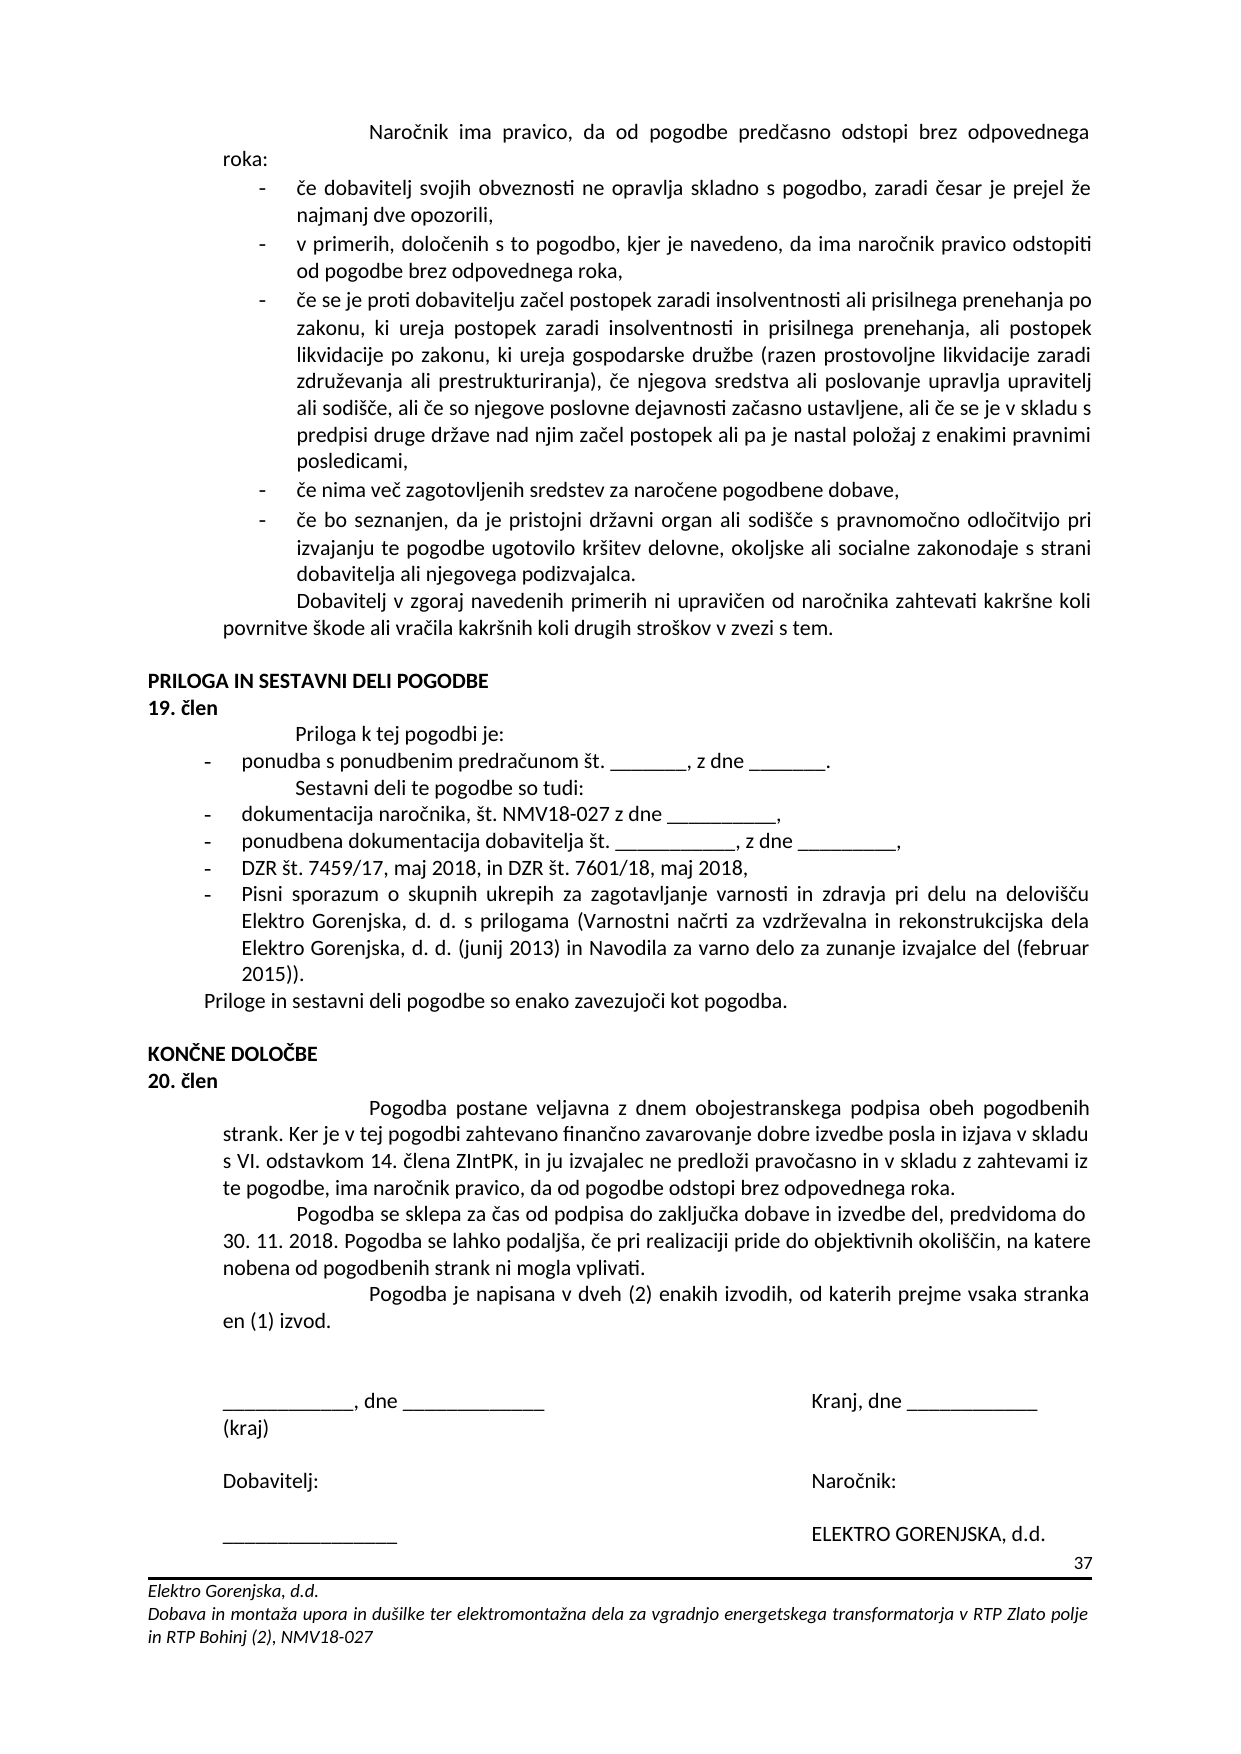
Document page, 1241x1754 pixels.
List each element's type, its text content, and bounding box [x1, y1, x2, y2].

list člen [148, 694, 1092, 720]
list ponudbena dokumentacija dobavitelja št. ___________, z dne _________, [204, 827, 1090, 854]
text KONČNE DOLOČBE [148, 1040, 1092, 1067]
text Sestavni deli te pogodbe so tudi: [223, 774, 1092, 800]
text Priloga k tej pogodbi je: [223, 720, 1092, 747]
text ____________, dne _____________ Kranj, dne ____________ [223, 1387, 1092, 1414]
list če bo seznanjen, da je pristojni državni organ ali sodišče s pravnomočno odločitvijo pri izvajanju te pogodbe ugotovilo kršitev delovne, okoljske ali socialne zakonodaje s strani dobavitelja ali njegovega podizvajalca. [259, 504, 1092, 587]
list če se je proti dobavitelju začel postopek zaradi insolventnosti ali prisilnega prenehanja po zakonu, ki ureja postopek zaradi insolventnosti in prisilnega prenehanja, ali postopek likvidacije po zakonu, ki ureja gospodarske družbe (razen prostovoljne likvidacije zaradi združevanja ali prestrukturiranja), če njegova sredstva ali poslovanje upravlja upravitelj ali sodišče, ali če so njegove poslovne dejavnosti začasno ustavljene, ali če se je v skladu s predpisi druge države nad njim začel postopek ali pa je nastal položaj z enakimi pravnimi posledicami, [259, 284, 1092, 474]
list člen [148, 1067, 1092, 1094]
text Priloge in sestavni deli pogodbe so enako zavezujoči kot pogodba. [204, 987, 1090, 1014]
text Dobavitelj: Naročnik: [223, 1467, 1092, 1494]
text Dobavitelj v zgoraj navedenih primerih ni upravičen od naročnika zahtevati kakršne koli povrnitve škode ali vračila kakršnih koli drugih stroškov v zvezi s tem. [223, 587, 1092, 640]
text Pogodba je napisana v dveh (2) enakih izvodih, od katerih prejme vsaka stranka en (1) izvod. [223, 1280, 1090, 1334]
list ponudba s ponudbenim predračunom št. _______, z dne _______. [204, 747, 1090, 774]
list dokumentacija naročnika, št. NMV18-027 z dne __________, [204, 800, 1090, 827]
list DZR št. 7459/17, maj 2018, in DZR št. 7601/18, maj 2018, [204, 854, 1090, 880]
text (kraj) [223, 1414, 1092, 1440]
list če dobavitelj svojih obveznosti ne opravlja skladno s pogodbo, zaradi česar je prejel že najmanj dve opozorili, [259, 171, 1092, 228]
list Pisni sporazum o skupnih ukrepih za zagotavljanje varnosti in zdravja pri delu na delovišču Elektro Gorenjska, d. d. s prilogama (Varnostni načrti za vzdrževalna in rekonstrukcijska dela Elektro Gorenjska, d. d. (junij 2013) in Navodila za varno delo za zunanje izvajalce del (februar 2015)). [204, 880, 1090, 987]
text Pogodba se sklepa za čas od podpisa do zaključka dobave in izvedbe del, predvidoma do 30. 11. 2018. Pogodba se lahko podaljša, če pri realizaciji pride do objektivnih okoliščin, na katere nobena od pogodbenih strank ni mogla vplivati. [223, 1200, 1092, 1280]
text Pogodba postane veljavna z dnem obojestranskega podpisa obeh pogodbenih strank. Ker je v tej pogodbi zahtevano finančno zavarovanje dobre izvedbe posla in izjava v skladu s VI. odstavkom 14. člena ZIntPK, in ju izvajalec ne predloži pravočasno in v skladu z zahtevami iz te pogodbe, ima naročnik pravico, da od pogodbe odstopi brez odpovednega roka. [223, 1094, 1090, 1200]
text PRILOGA IN SESTAVNI DELI POGODBE [148, 667, 1092, 694]
text ________________ ELEKTRO GORENJSKA, d.d. [223, 1520, 1092, 1547]
list če nima več zagotovljenih sredstev za naročene pogodbene dobave, [259, 474, 1092, 504]
list v primerih, določenih s to pogodbo, kjer je navedeno, da ima naročnik pravico odstopiti od pogodbe brez odpovednega roka, [259, 228, 1092, 284]
text Naročnik ima pravico, da od pogodbe predčasno odstopi brez odpovednega roka: [223, 118, 1090, 171]
